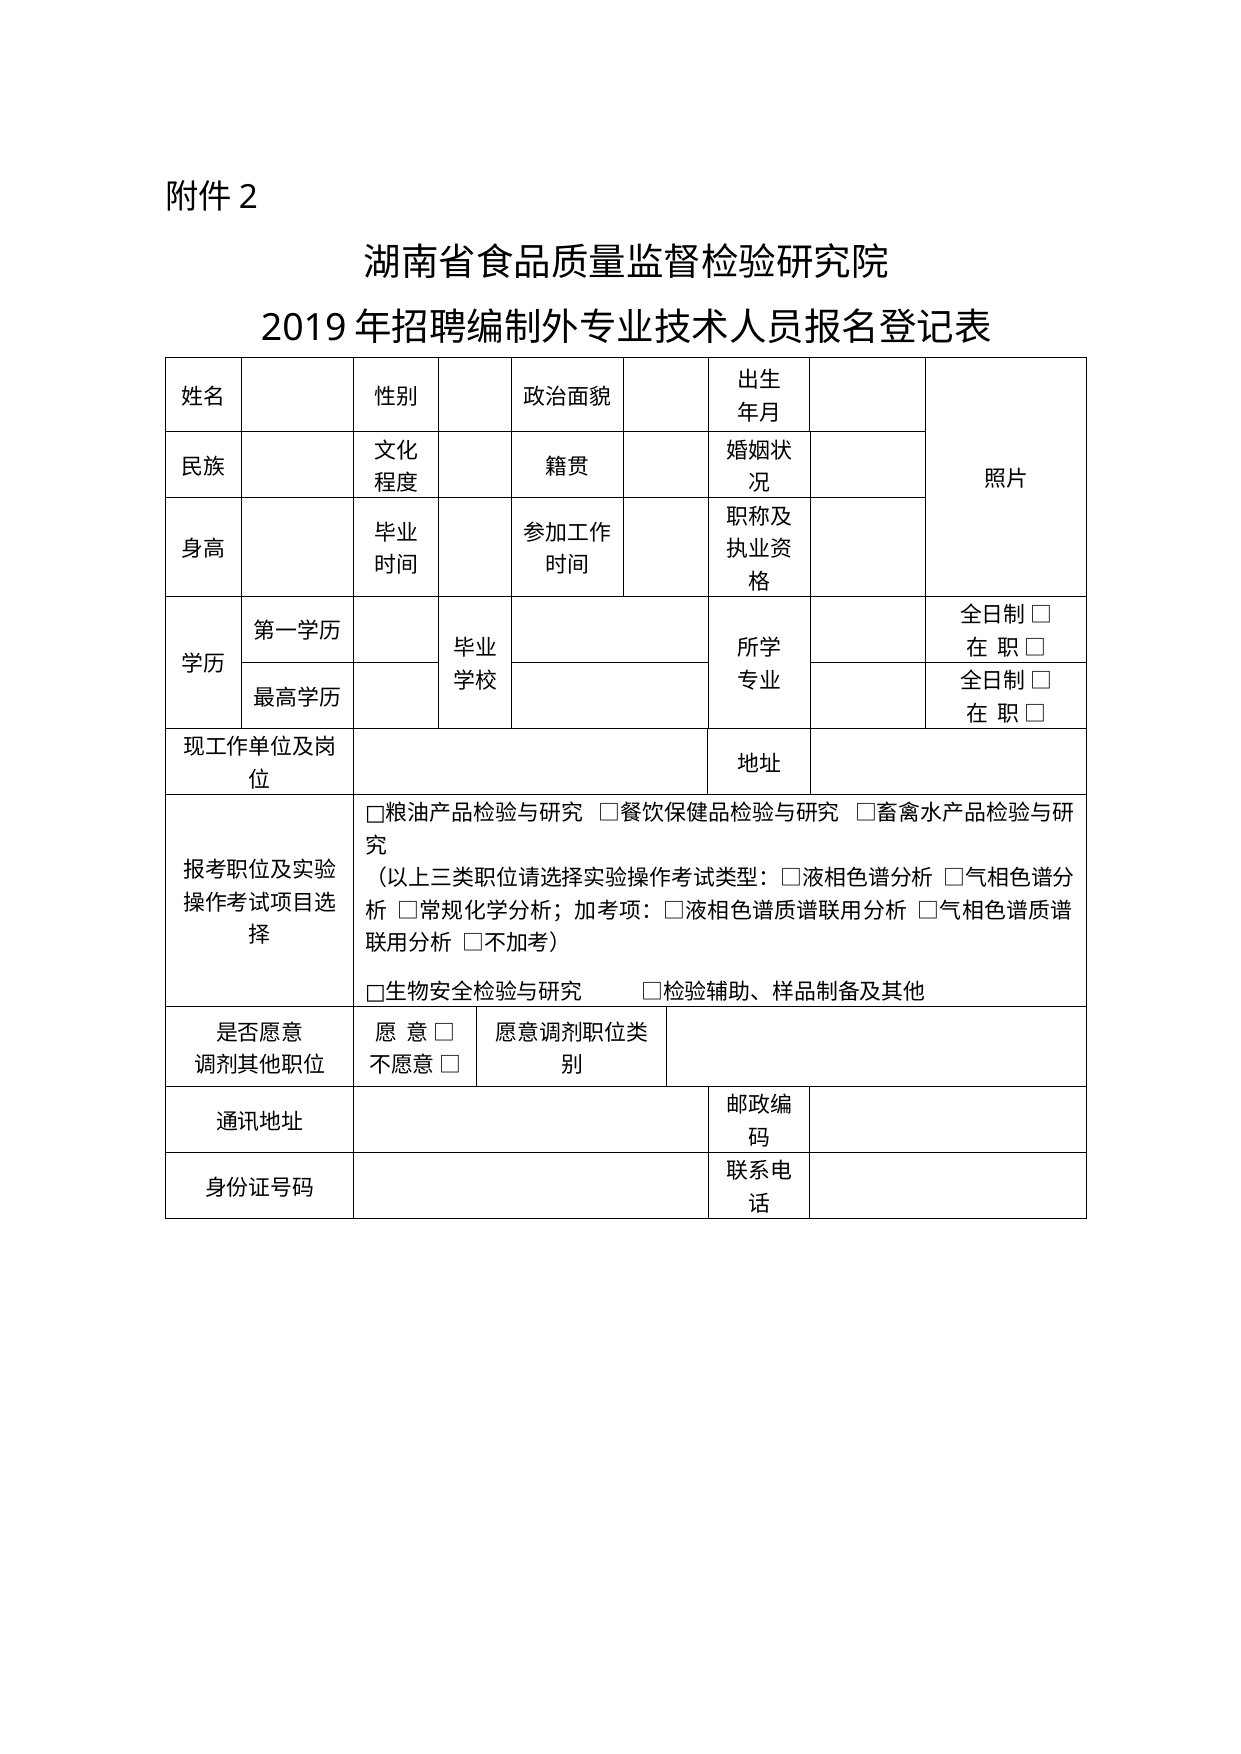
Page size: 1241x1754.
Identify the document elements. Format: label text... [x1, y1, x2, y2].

table_cell 籍贯 [512, 432, 623, 497]
table_cell 全日制 □ 在 职 □ [926, 597, 1086, 662]
table_header 姓名 [166, 358, 241, 431]
table_cell [512, 597, 708, 662]
table_cell 所学 专业 [709, 597, 810, 728]
table_cell 通讯地址 [166, 1087, 353, 1152]
table_cell 报考职位及实验操作考试项目选择 [166, 795, 353, 1006]
table_cell 现工作单位及岗位 [166, 729, 353, 794]
table_cell [439, 432, 511, 497]
table_cell [354, 729, 707, 794]
text 附件2 [165, 162, 1087, 227]
table_cell 是否愿意 调剂其他职位 [166, 1007, 353, 1086]
table_cell 毕业 学校 [439, 597, 511, 728]
table_cell [354, 1087, 708, 1152]
table_cell 身份证号码 [166, 1153, 353, 1218]
table_cell 民族 [166, 432, 241, 497]
table_cell [811, 597, 925, 662]
table_cell 愿 意 □ 不愿意 □ [354, 1007, 476, 1086]
table_cell [811, 729, 1086, 794]
table_cell [354, 1153, 708, 1218]
table_cell [810, 1087, 1086, 1152]
table_cell 婚姻状况 [709, 432, 810, 497]
table_cell [811, 663, 925, 728]
table_cell [439, 498, 511, 596]
table_cell [354, 663, 438, 728]
table_cell [354, 597, 438, 662]
table_cell [242, 498, 353, 596]
table_cell □粮油产品检验与研究 □餐饮保健品检验与研究 □畜禽水产品检验与研究 （以上三类职位请选择实验操作考试类型：□液相色谱分析 □气相色谱分析 □常规化学分析；加考项：□液相色谱质谱联用分析 □气相色谱质谱联用分析 □不加考） □生物安全检验与研究 □检验辅助、样品制备及其他 [354, 795, 1086, 1006]
table_cell [242, 432, 353, 497]
table_cell 邮政编码 [709, 1087, 809, 1152]
table_header [439, 358, 511, 431]
table_header 政治面貌 [512, 358, 623, 431]
table_cell 愿意调剂职位类别 [477, 1007, 666, 1086]
table_header [624, 358, 708, 431]
table_header [810, 358, 925, 431]
text 2019年招聘编制外专业技术人员报名登记表 [165, 292, 1087, 357]
table_cell 参加工作时间 [512, 498, 623, 596]
table_cell [624, 432, 708, 497]
table_header [242, 358, 353, 431]
table_cell [667, 1007, 1086, 1086]
table_cell 全日制 □ 在 职 □ [926, 663, 1086, 728]
table_cell [624, 498, 708, 596]
table_cell 联系电话 [709, 1153, 809, 1218]
table_cell 地址 [708, 729, 810, 794]
table_cell 职称及执业资格 [709, 498, 810, 596]
table_cell 文化 程度 [354, 432, 438, 497]
table_cell [810, 1153, 1086, 1218]
table_cell [811, 498, 925, 596]
table_header 出生 年月 [709, 358, 809, 431]
table_cell 身高 [166, 498, 241, 596]
table_cell 第一学历 [242, 597, 353, 662]
table_cell [512, 663, 708, 728]
text 湖南省食品质量监督检验研究院 [165, 227, 1087, 292]
table_cell 最高学历 [242, 663, 353, 728]
table_cell 学历 [166, 597, 241, 728]
table_header 性别 [354, 358, 438, 431]
table_header 照片 [926, 358, 1086, 596]
table_cell 毕业 时间 [354, 498, 438, 596]
table_cell [811, 432, 925, 497]
